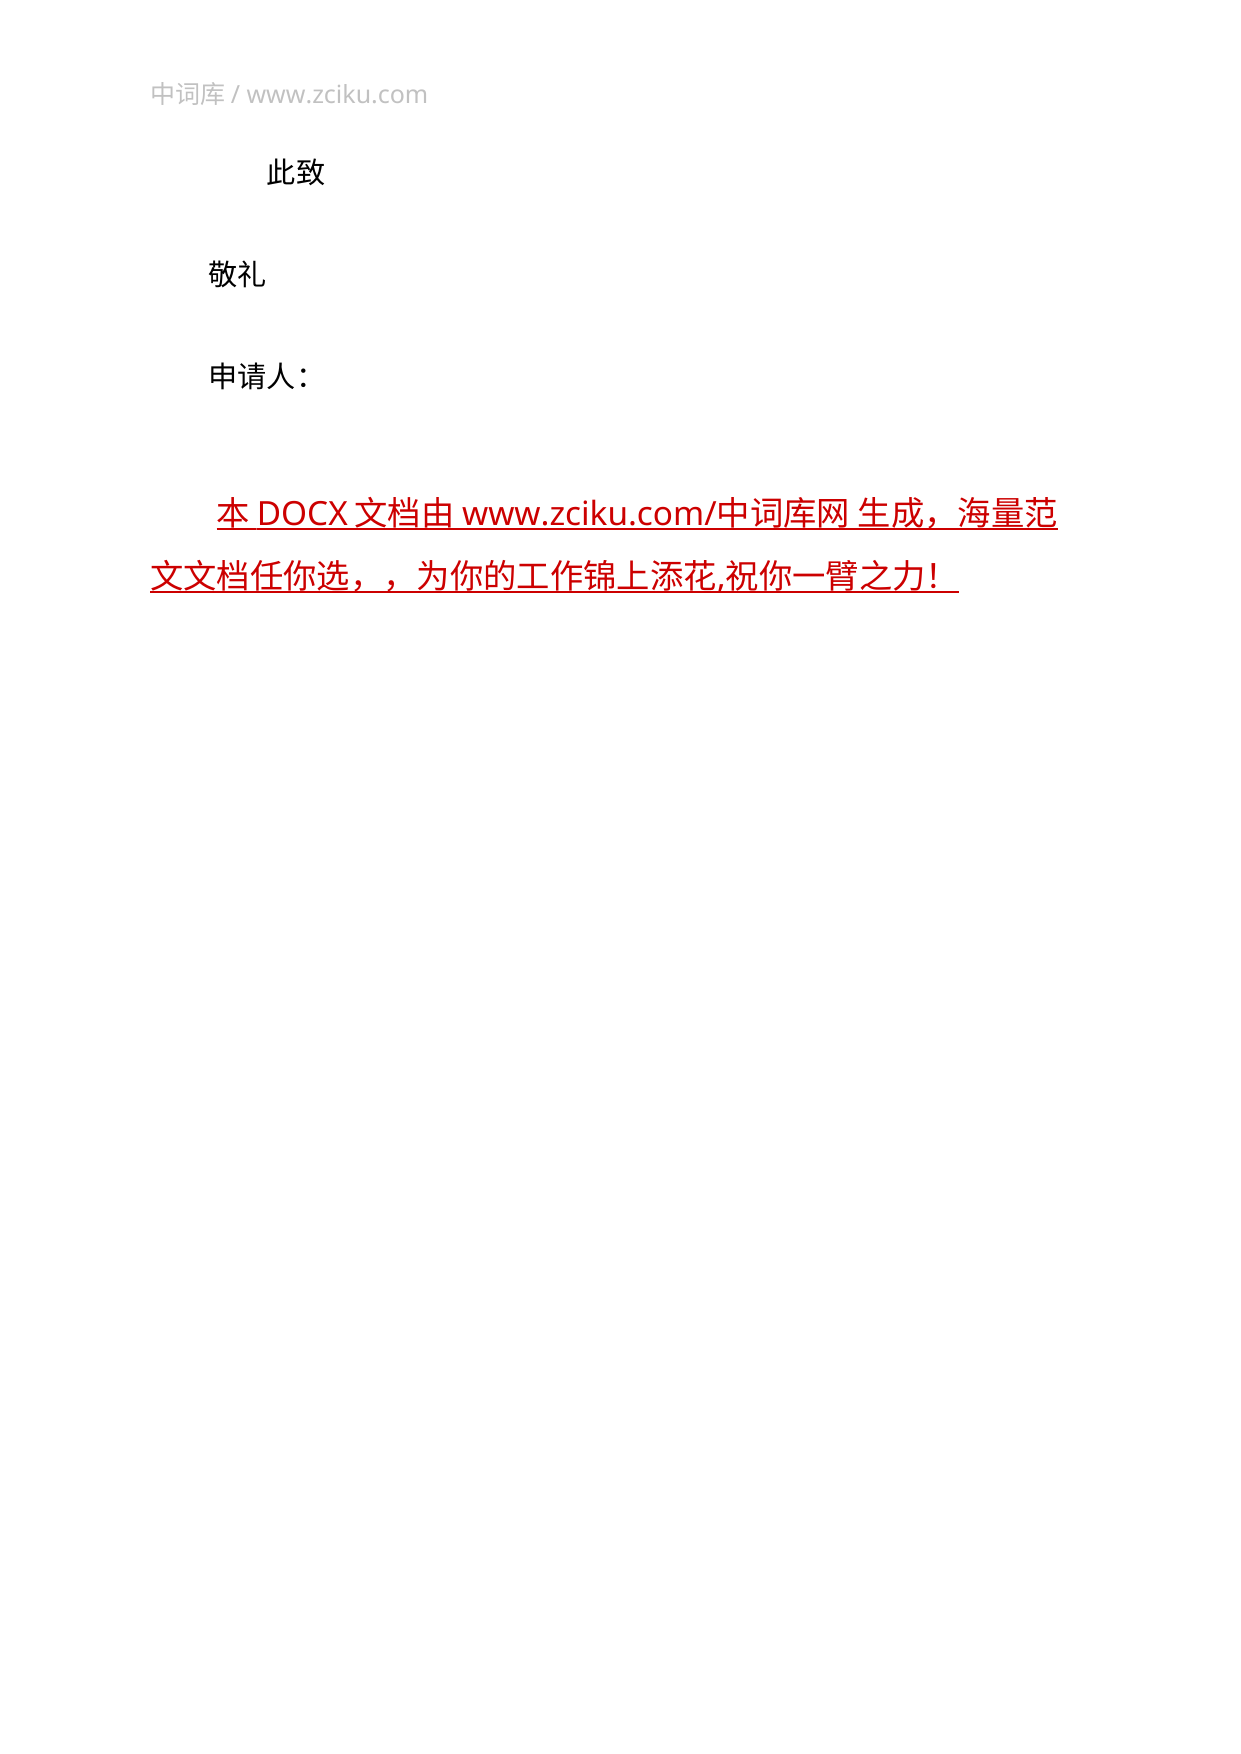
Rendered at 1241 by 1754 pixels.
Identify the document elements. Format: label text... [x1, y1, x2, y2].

text 此致 [150, 150, 1090, 192]
text 申请人： [150, 353, 1090, 396]
text 敬礼 [150, 252, 1090, 294]
text 本DOCX文档由 www.zciku.com/中词库网 生成，海量范文文档任你选，，为你的工作锦上添花,祝你一臂之力！ [150, 487, 1090, 598]
